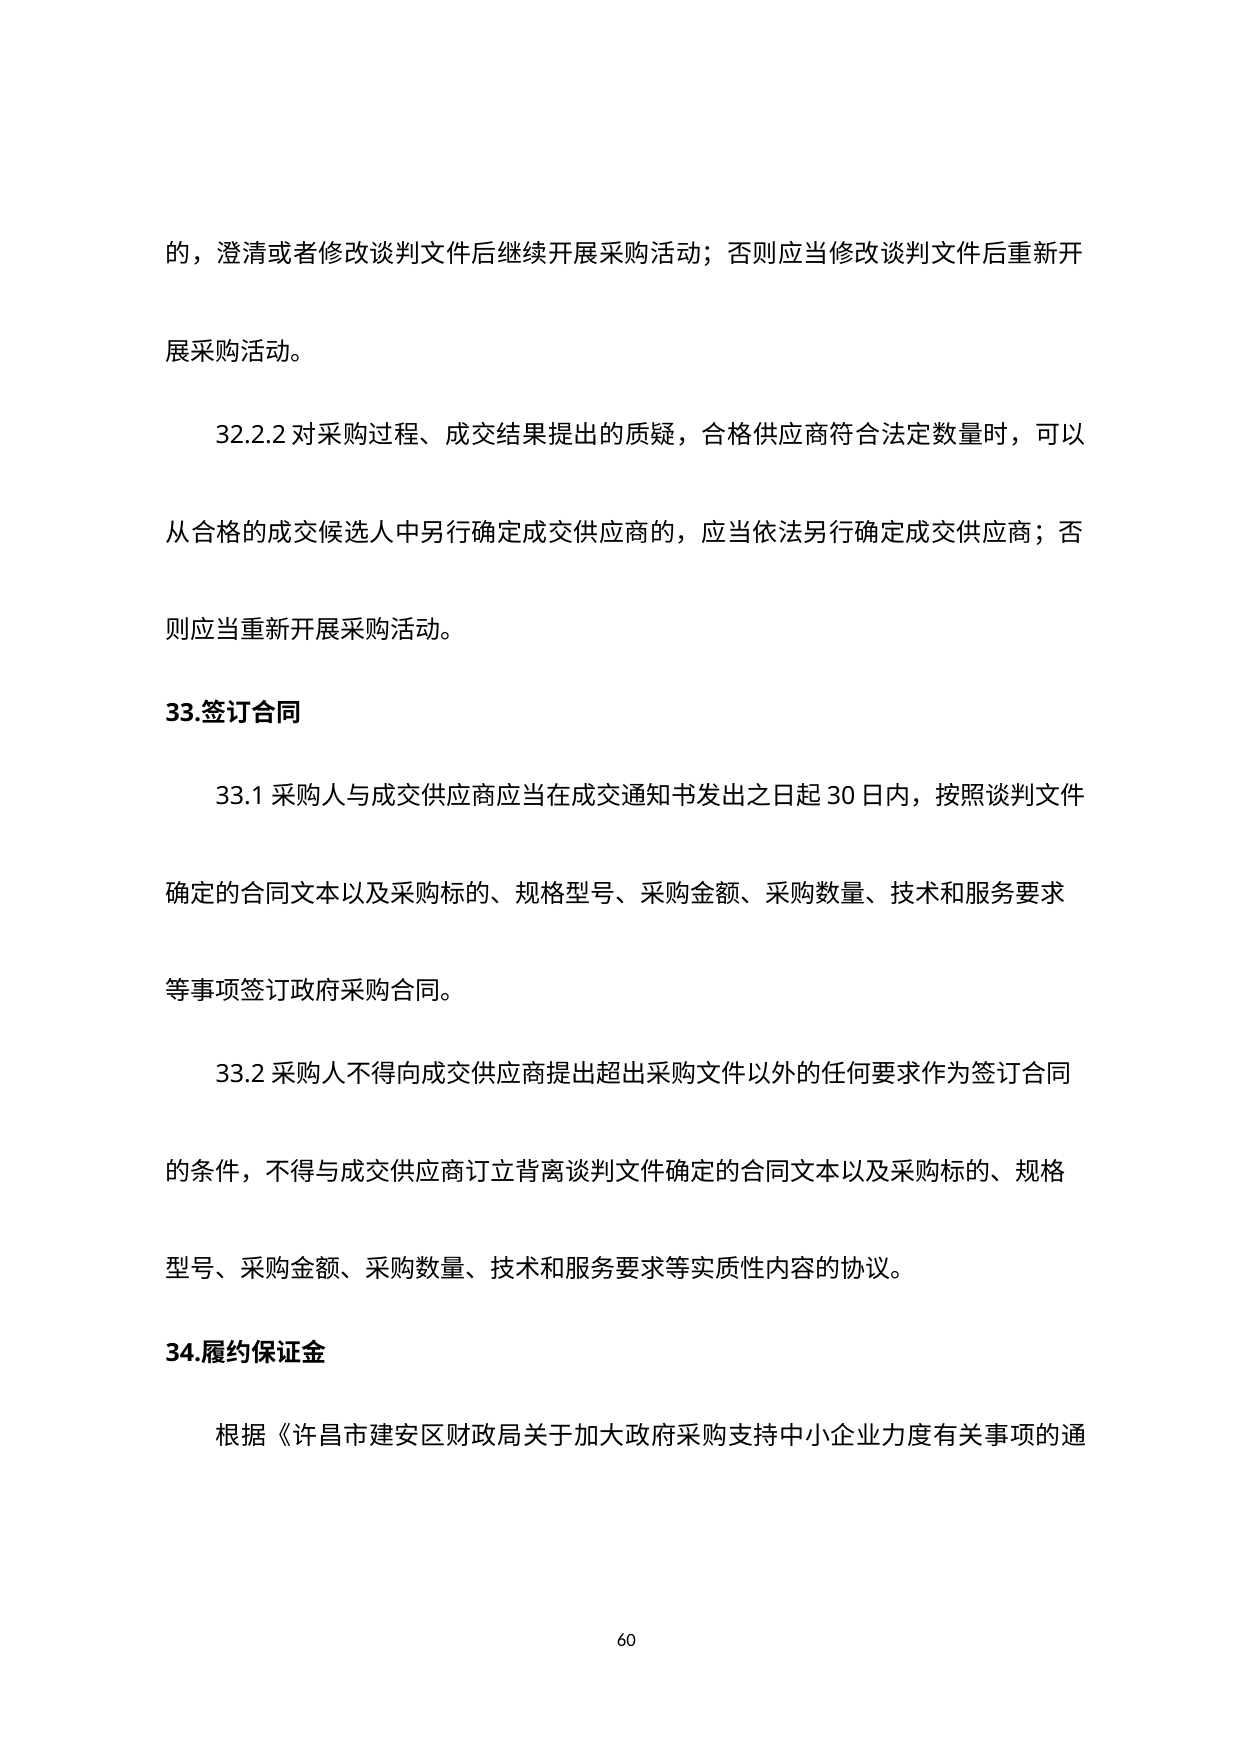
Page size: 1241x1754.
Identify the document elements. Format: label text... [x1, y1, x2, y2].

text 33.2 采购人不得向成交供应商提出超出采购文件以外的任何要求作为签订合同的条件，不得与成交供应商订立背离谈判文件确定的合同文本以及采购标的、规格型号、采购金额、采购数量、技术和服务要求等实质性内容的协议。 [165, 1039, 1087, 1299]
text 32.2.2对采购过程、成交结果提出的质疑，合格供应商符合法定数量时，可以从合格的成交候选人中另行确定成交供应商的，应当依法另行确定成交供应商；否则应当重新开展采购活动。 [165, 400, 1087, 660]
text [165, 1401, 1087, 1466]
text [165, 219, 1087, 382]
text 34.履约保证金 [165, 1318, 1087, 1383]
text 33.1 采购人与成交供应商应当在成交通知书发出之日起30日内，按照谈判文件确定的合同文本以及采购标的、规格型号、采购金额、采购数量、技术和服务要求等事项签订政府采购合同。 [165, 761, 1087, 1021]
text 33.签订合同 [165, 678, 1087, 743]
